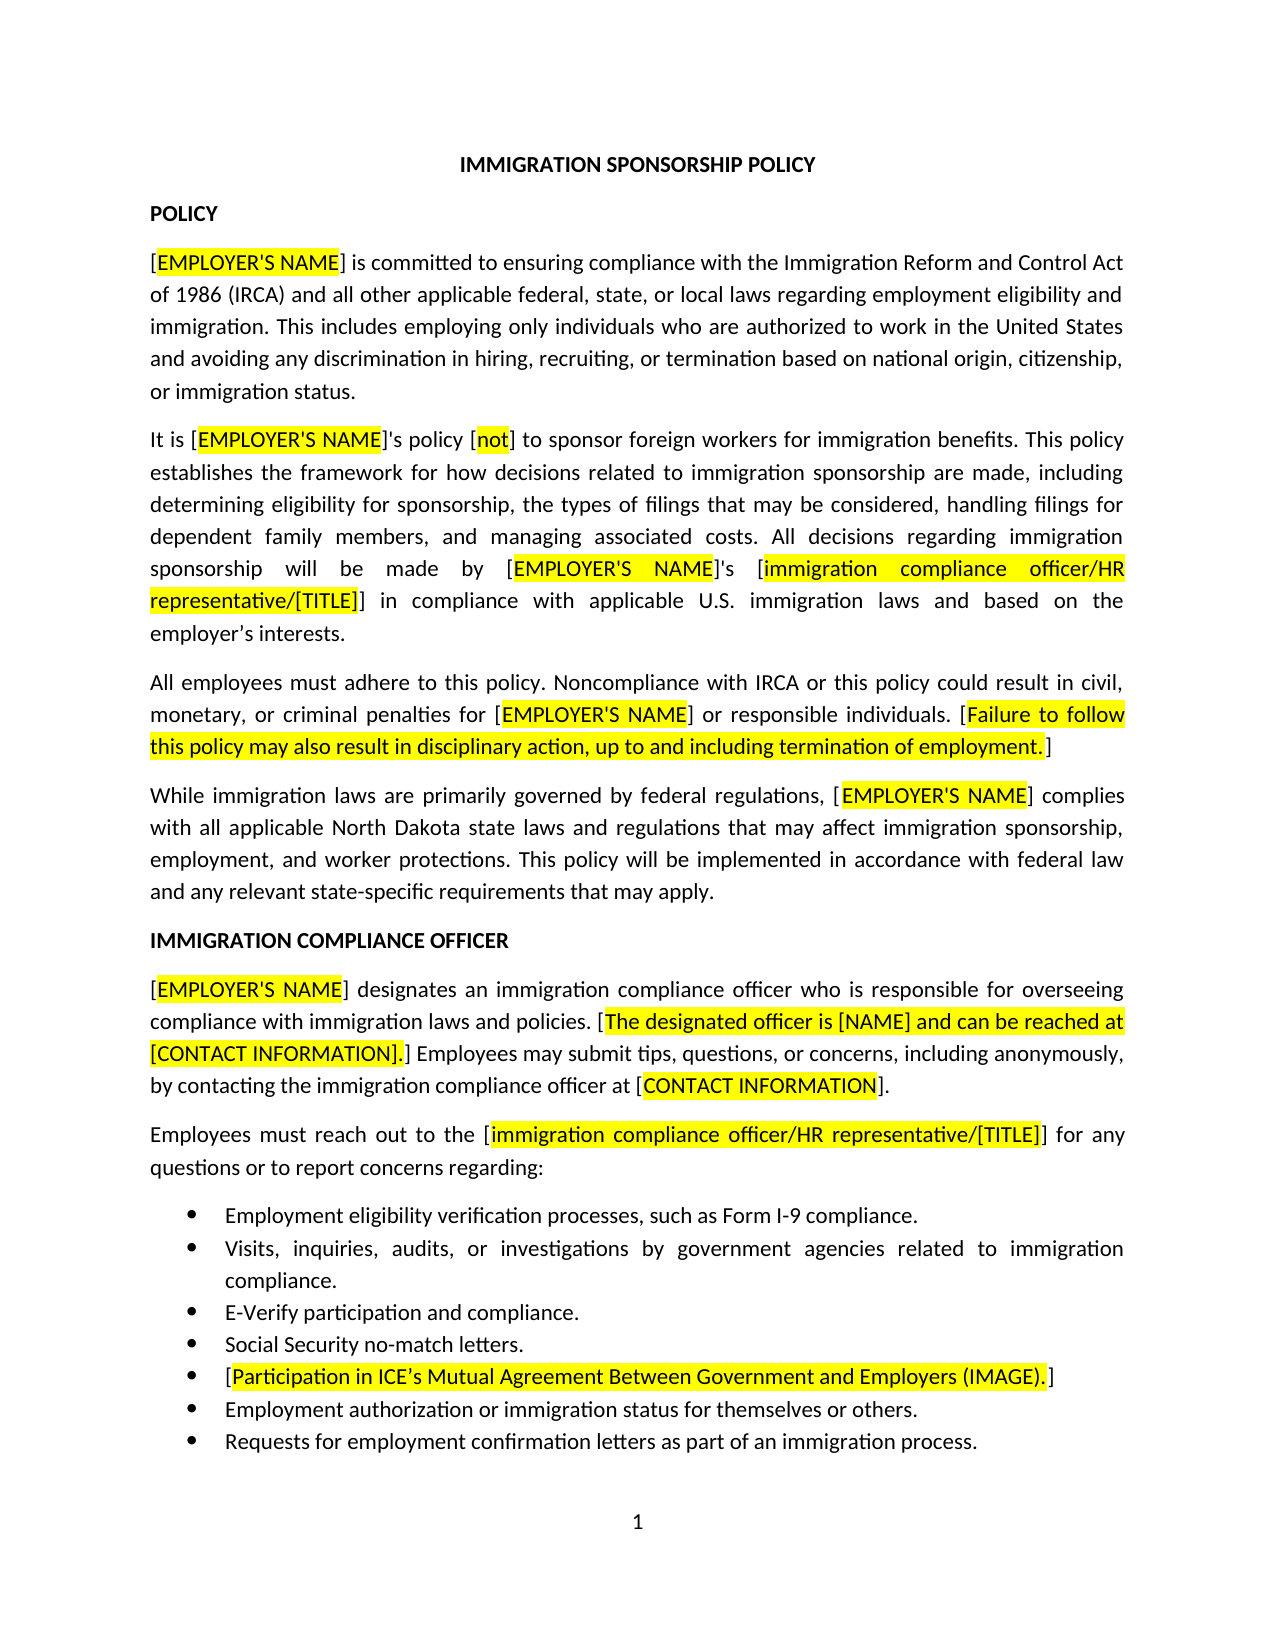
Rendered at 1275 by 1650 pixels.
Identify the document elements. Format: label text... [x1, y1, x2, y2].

list Visits, inquiries, audits, or investigations by government agencies related to immigration compliance. [187, 1234, 1125, 1294]
text IMMIGRATION SPONSORSHIP POLICY [150, 150, 1125, 178]
text Employees must reach out to the [immigration compliance officer/HR representative/[TITLE]] for any questions or to report concerns regarding: [150, 1121, 1125, 1181]
text [EMPLOYER'S NAME] designates an immigration compliance officer who is responsible for overseeing compliance with immigration laws and policies. [The designated officer is [NAME] and can be reached at [CONTACT INFORMATION].] Employees may submit tips, questions, or concerns, including anonymously, by contacting the immigration compliance officer at [CONTACT INFORMATION]. [150, 975, 1125, 1100]
text All employees must adhere to this policy. Noncompliance with IRCA or this policy could result in civil, monetary, or criminal penalties for [EMPLOYER'S NAME] or responsible individuals. [Failure to follow this policy may also result in disciplinary action, up to and including termination of employment.] [150, 668, 1125, 760]
text POLICY [150, 199, 1125, 227]
list [Participation in ICE’s Mutual Agreement Between Government and Employers (IMAGE).] [187, 1362, 1125, 1391]
list Employment eligibility verification processes, such as Form I-9 compliance. [187, 1202, 1125, 1229]
list E-Verify participation and compliance. [187, 1298, 1125, 1326]
list Social Security no-match letters. [187, 1330, 1125, 1358]
text [EMPLOYER'S NAME] is committed to ensuring compliance with the Immigration Reform and Control Act of 1986 (IRCA) and all other applicable federal, state, or local laws regarding employment eligibility and immigration. This includes employing only individuals who are authorized to work in the United States and avoiding any discrimination in hiring, recruiting, or termination based on national origin, citizenship, or immigration status. [150, 248, 1125, 405]
list Employment authorization or immigration status for themselves or others. [187, 1395, 1125, 1423]
text IMMIGRATION COMPLIANCE OFFICER [150, 926, 1125, 954]
list Requests for employment confirmation letters as part of an immigration process. [187, 1427, 1125, 1455]
text While immigration laws are primarily governed by federal regulations, [EMPLOYER'S NAME] complies with all applicable North Dakota state laws and regulations that may affect immigration sponsorship, employment, and worker protections. This policy will be implemented in accordance with federal law and any relevant state-specific requirements that may apply. [150, 781, 1125, 905]
text It is [EMPLOYER'S NAME]'s policy [not] to sponsor foreign workers for immigration benefits. This policy establishes the framework for how decisions related to immigration sponsorship are made, including determining eligibility for sponsorship, the types of filings that may be considered, handling filings for dependent family members, and managing associated costs. All decisions regarding immigration sponsorship will be made by [EMPLOYER'S NAME]'s [immigration compliance officer/HR representative/[TITLE]] in compliance with applicable U.S. immigration laws and based on the employer’s interests. [150, 426, 1125, 647]
